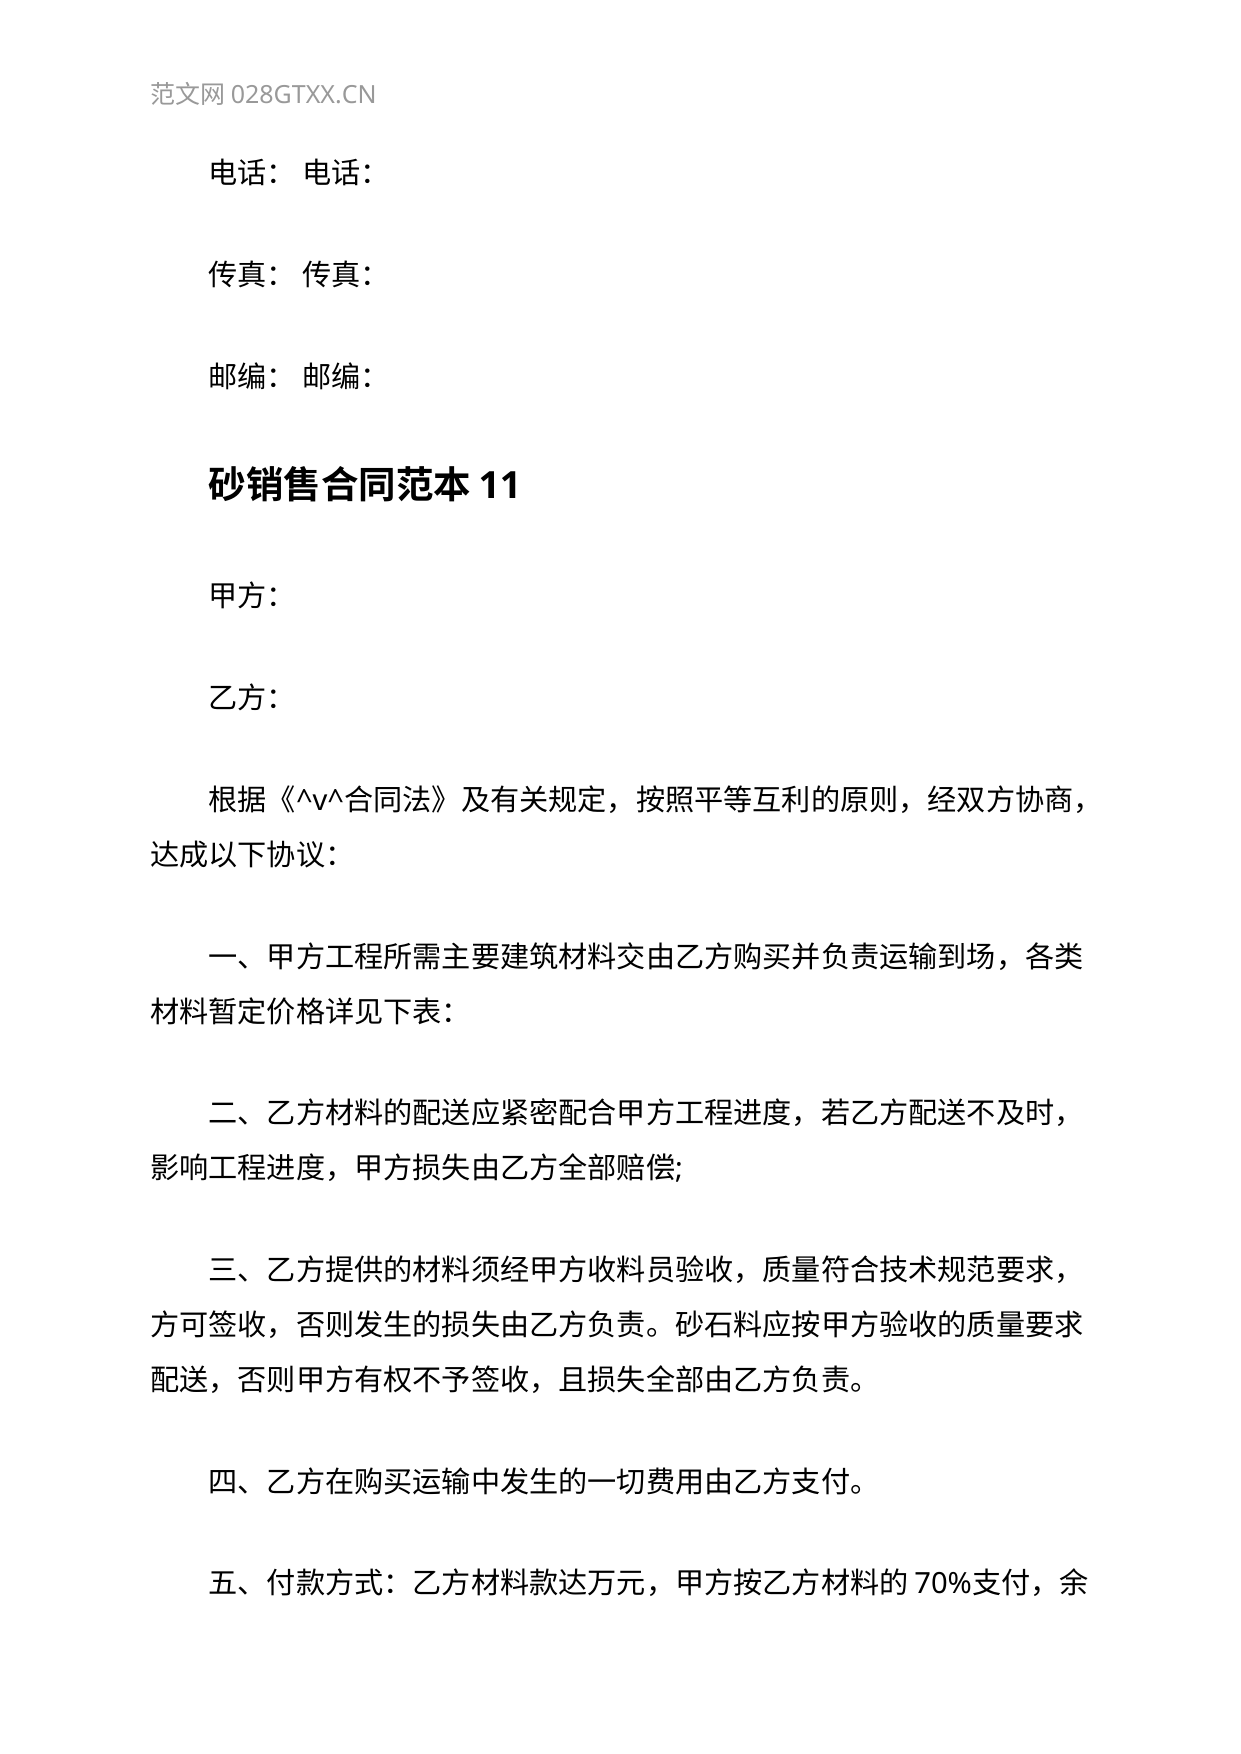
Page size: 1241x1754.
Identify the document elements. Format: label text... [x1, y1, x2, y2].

text 二、乙方材料的配送应紧密配合甲方工程进度，若乙方配送不及时，影响工程进度，甲方损失由乙方全部赔偿; [150, 1090, 1090, 1187]
text 三、乙方提供的材料须经甲方收料员验收，质量符合技术规范要求，方可签收，否则发生的损失由乙方负责。砂石料应按甲方验收的质量要求配送，否则甲方有权不予签收，且损失全部由乙方负责。 [150, 1247, 1090, 1399]
text 四、乙方在购买运输中发生的一切费用由乙方支付。 [150, 1458, 1090, 1501]
text 一、甲方工程所需主要建筑材料交由乙方购买并负责运输到场，各类材料暂定价格详见下表： [150, 933, 1090, 1030]
text 传真： 传真： [150, 252, 1090, 294]
text 乙方： [150, 675, 1090, 717]
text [150, 1560, 1090, 1602]
text 甲方： [150, 573, 1090, 615]
text 砂销售合同范本11 [150, 455, 1090, 510]
text 根据《^v^合同法》及有关规定，按照平等互利的原则，经双方协商，达成以下协议： [150, 776, 1090, 874]
text 电话： 电话： [150, 150, 1090, 192]
text 邮编： 邮编： [150, 353, 1090, 396]
